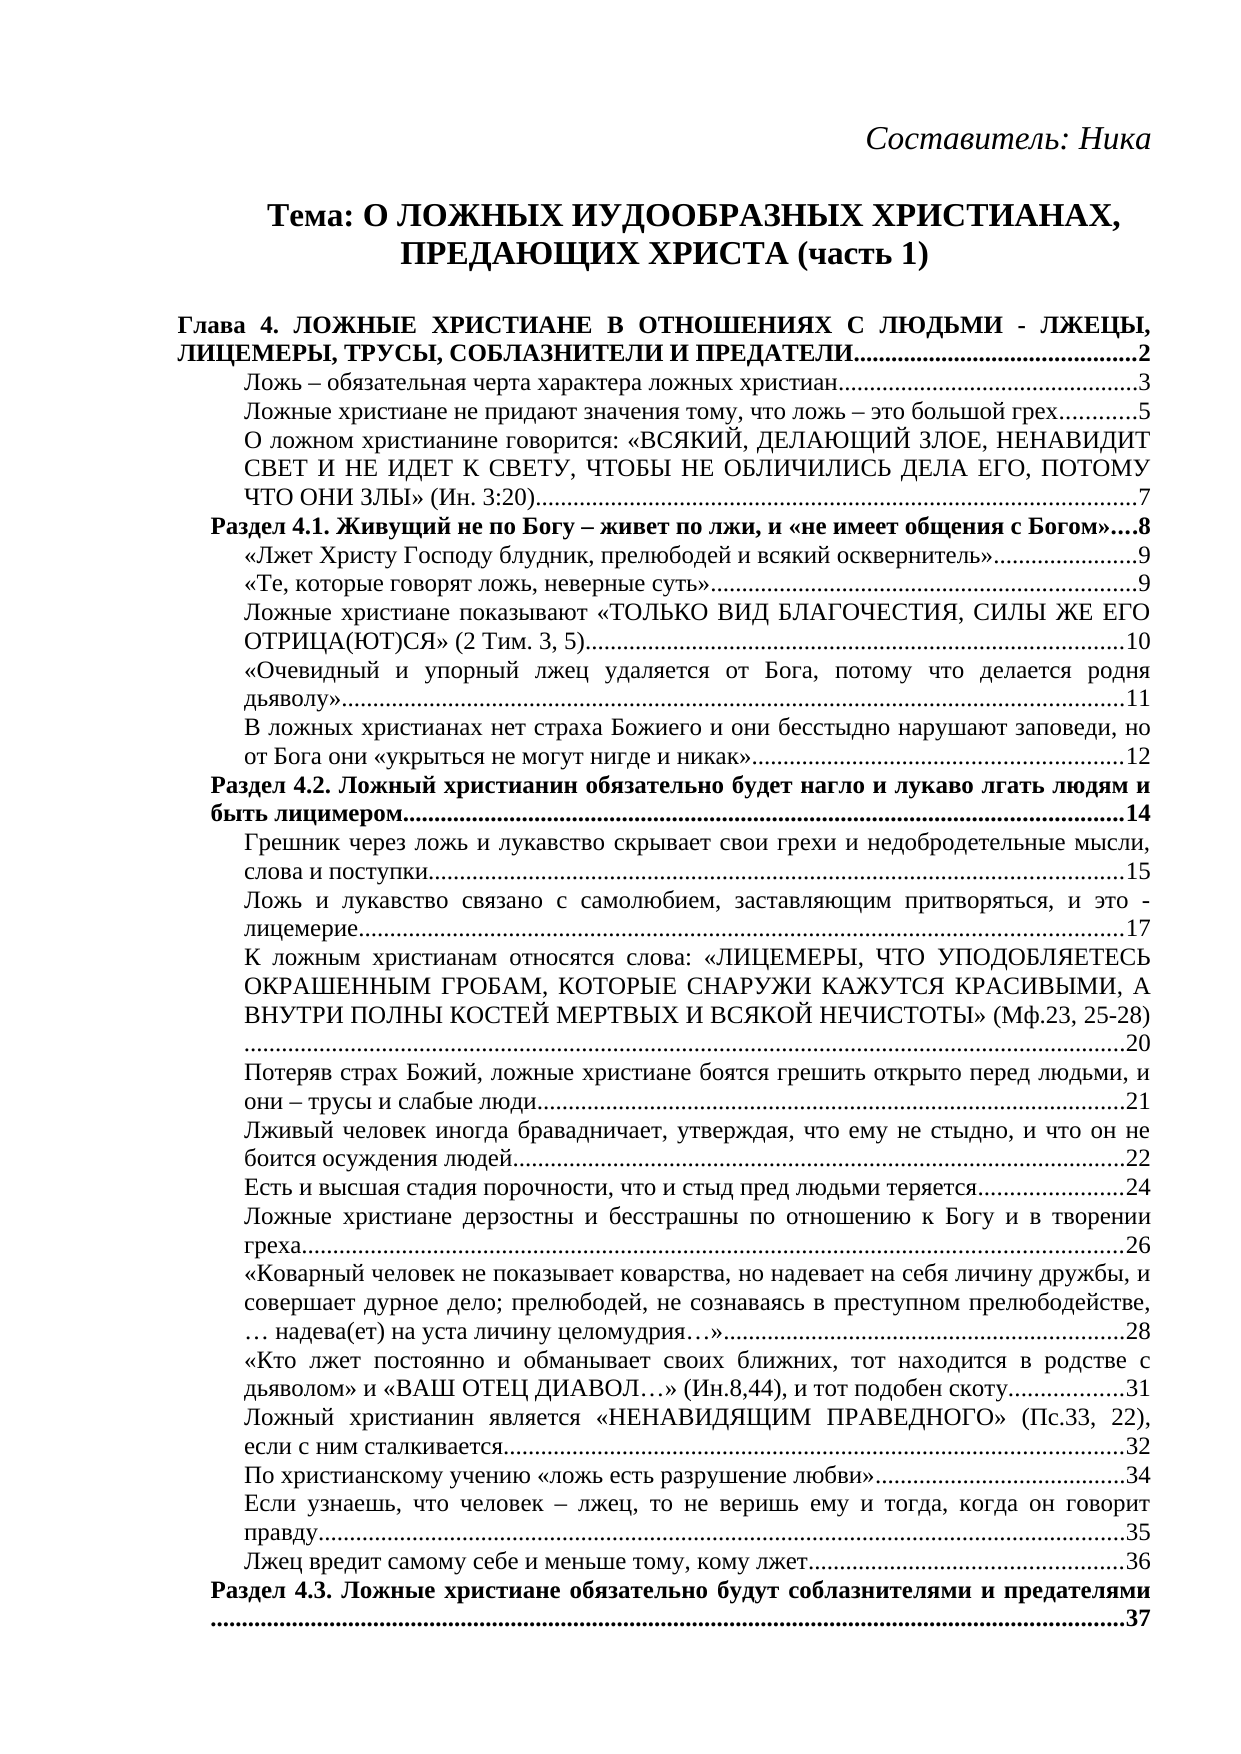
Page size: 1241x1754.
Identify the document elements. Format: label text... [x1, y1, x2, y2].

text «Очевидный и упорный лжец удаляется от Бога, потому что делается родня дьяволу» 11 [244, 655, 1152, 712]
text Ложные христиане дерзостны и бесстрашны по отношению к Богу и в творении греха 26 [244, 1201, 1152, 1258]
text Тема: О ЛОЖНЫХ ИУДООБРАЗНЫХ ХРИСТИАНАХ, ПРЕДАЮЩИХ ХРИСТА (часть 1) [177, 195, 1152, 271]
text Раздел 4.3. Ложные христиане обязательно будут соблазнителями и предателями 37 [210, 1575, 1152, 1632]
text В ложных христианах нет страха Божиего и они бесстыдно нарушают заповеди, но от Бога они «укрыться не могут нигде и никак» 12 [244, 712, 1152, 770]
text Есть и высшая стадия порочности, что и стыд пред людьми теряется 24 [244, 1172, 1152, 1201]
text Ложь – обязательная черта характера ложных христиан 3 [244, 367, 1152, 396]
text Раздел 4.2. Ложный христианин обязательно будет нагло и лукаво лгать людям и быть лицимером 14 [210, 770, 1152, 827]
text К ложным христианам относятся слова: «ЛИЦЕМЕРЫ, ЧТО УПОДОБЛЯЕТЕСЬ ОКРАШЕННЫМ ГРОБАМ, КОТОРЫЕ СНАРУЖИ КАЖУТСЯ КРАСИВЫМИ, А ВНУТРИ ПОЛНЫ КОСТЕЙ МЕРТВЫХ И ВСЯКОЙ НЕЧИСТОТЫ» (Мф.23, 25-28) 20 [244, 942, 1152, 1057]
text Глава 4. ЛОЖНЫЕ ХРИСТИАНЕ В ОТНОШЕНИЯХ С ЛЮДЬМИ - ЛЖЕЦЫ, ЛИЦЕМЕРЫ, ТРУСЫ, СОБЛАЗНИТЕЛИ И ПРЕДАТЕЛИ 2 [177, 310, 1152, 367]
text Ложь и лукавство связано с самолюбием, заставляющим притворяться, и это - лицемерие 17 [244, 885, 1152, 942]
text Лживый человек иногда бравадничает, утверждая, что ему не стыдно, и что он не боится осуждения людей 22 [244, 1115, 1152, 1172]
text «Коварный человек не показывает коварства, но надевает на себя личину дружбы, и совершает дурное дело; прелюбодей, не сознаваясь в преступном прелюбодействе, … надева(ет) на уста личину целомудрия…» 28 [244, 1258, 1152, 1345]
text Лжец вредит самому себе и меньше тому, кому лжет 36 [244, 1546, 1152, 1575]
text По христианскому учению «ложь есть разрушение любви» 34 [244, 1460, 1152, 1488]
text О ложном христианине говорится: «ВСЯКИЙ, ДЕЛАЮЩИЙ ЗЛОЕ, НЕНАВИДИТ СВЕТ И НЕ ИДЕТ К СВЕТУ, ЧТОБЫ НЕ ОБЛИЧИЛИСЬ ДЕЛА ЕГО, ПОТОМУ ЧТО ОНИ ЗЛЫ» (Ин. 3:20) 7 [244, 425, 1152, 511]
text Раздел 4.1. Живущий не по Богу – живет по лжи, и «не имеет общения с Богом» 8 [210, 511, 1152, 540]
text «Кто лжет постоянно и обманывает своих ближних, тот находится в родстве с дьяволом» и «ВАШ ОТЕЦ ДИАВОЛ…» (Ин.8,44), и тот подобен скоту 31 [244, 1345, 1152, 1402]
text Ложный христианин является «НЕНАВИДЯЩИМ ПРАВЕДНОГО» (Пс.33, 22), если с ним сталкивается 32 [244, 1402, 1152, 1460]
text Ложные христиане не придают значения тому, что ложь – это большой грех 5 [244, 396, 1152, 425]
text Составитель: Ника [177, 118, 1152, 156]
text «Те, которые говорят ложь, неверные суть» 9 [244, 568, 1152, 597]
text «Лжет Христу Господу блудник, прелюбодей и всякий осквернитель» 9 [244, 540, 1152, 568]
text Ложные христиане показывают «ТОЛЬКО ВИД БЛАГОЧЕСТИЯ, СИЛЫ ЖЕ ЕГО ОТРИЦА(ЮТ)СЯ» (2 Тим. 3, 5) 10 [244, 597, 1152, 655]
text Если узнаешь, что человек – лжец, то не веришь ему и тогда, когда он говорит правду 35 [244, 1488, 1152, 1546]
text Потеряв страх Божий, ложные христиане боятся грешить открыто перед людьми, и они – трусы и слабые люди 21 [244, 1057, 1152, 1115]
text Грешник через ложь и лукавство скрывает свои грехи и недобродетельные мысли, слова и поступки 15 [244, 827, 1152, 885]
